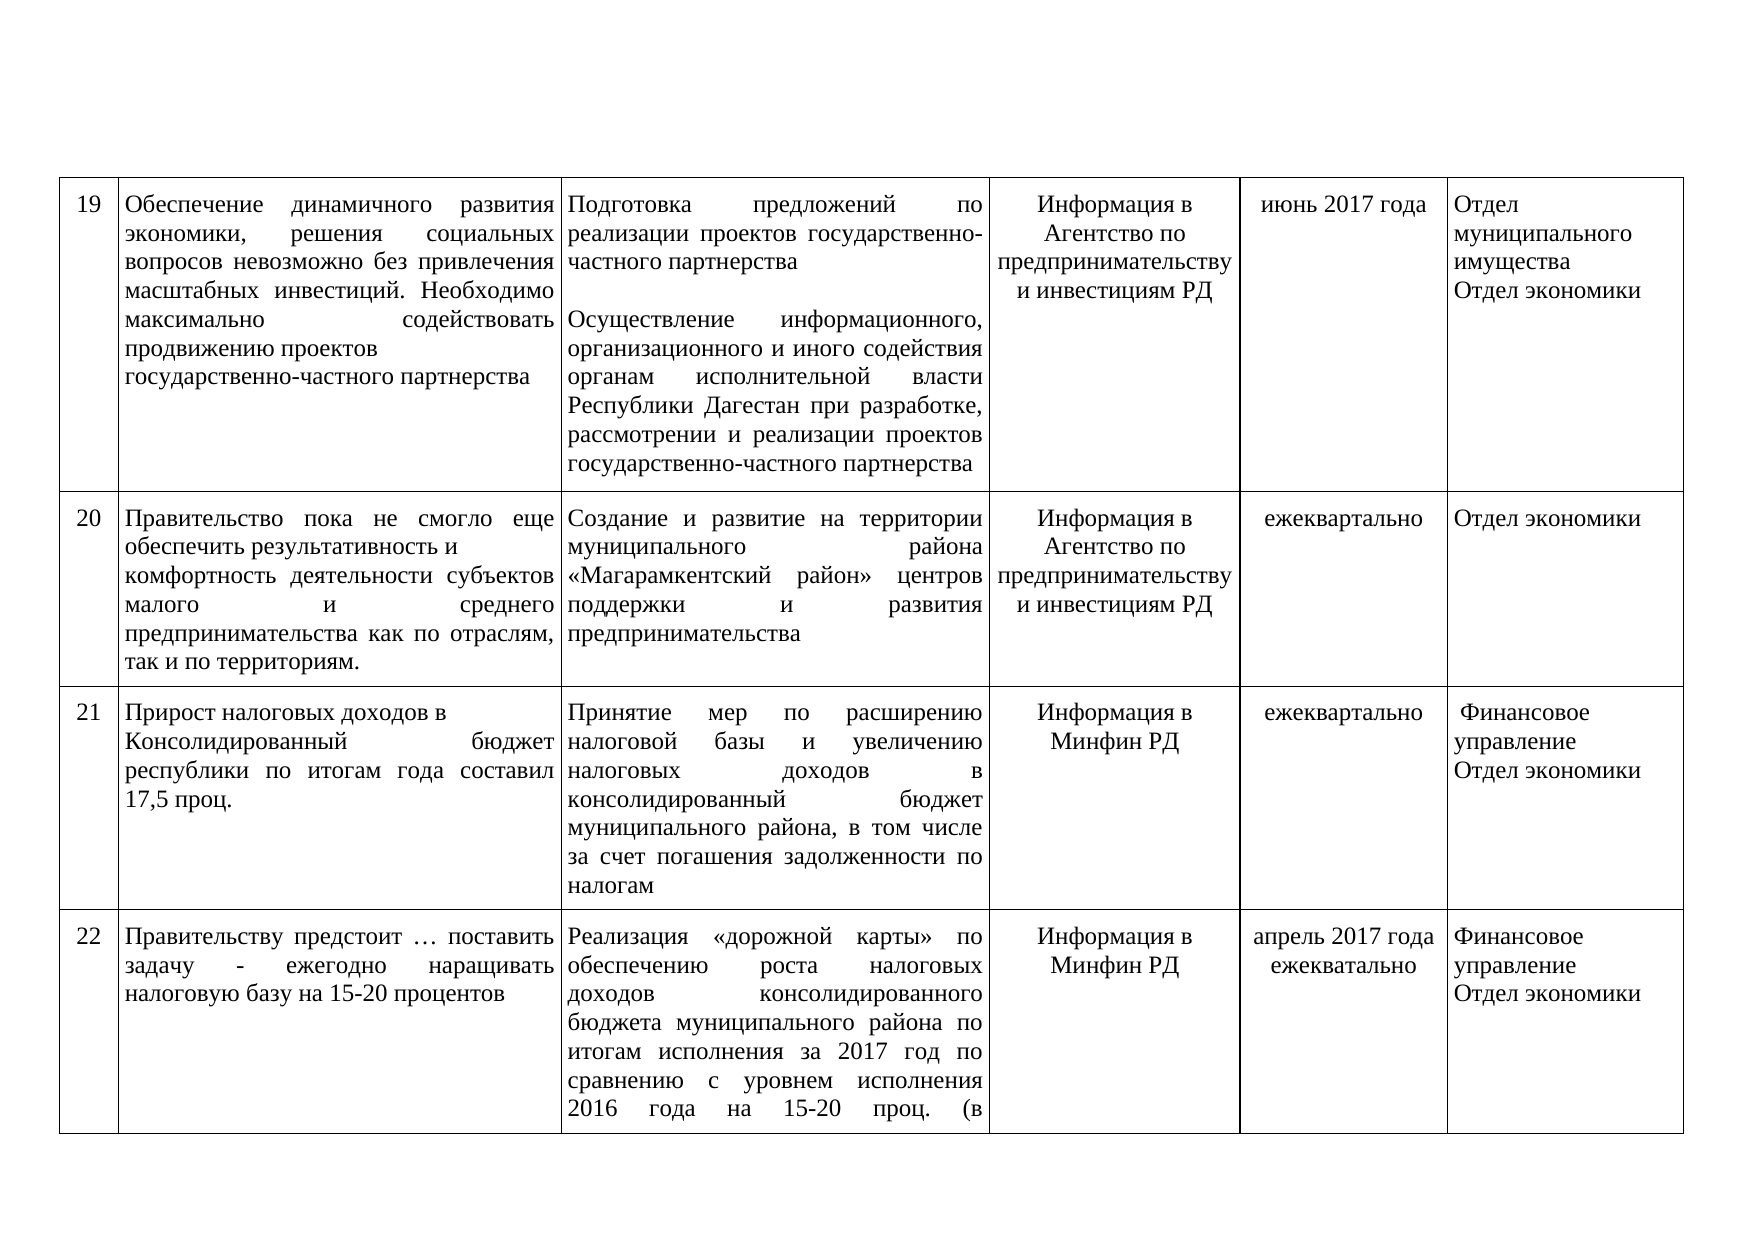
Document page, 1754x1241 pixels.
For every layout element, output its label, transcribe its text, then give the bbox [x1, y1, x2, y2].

table_cell 20 [60, 492, 118, 686]
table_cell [119, 910, 561, 1133]
table_cell Правительство пока не смогло еще обеспечить результативность и комфортность деятельности субъектов малого и среднего предпринимательства как по отраслям, так и по территориям. [119, 492, 561, 686]
table_cell 21 [60, 687, 118, 909]
table_cell ежеквартально [1241, 492, 1447, 686]
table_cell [562, 910, 989, 1133]
table_cell Принятие мер по расширению налоговой базы и увеличению налоговых доходов в консолидированный бюджет муниципального района, в том числе за счет погашения задолженности по налогам [562, 687, 989, 909]
table_cell ежеквартально [1241, 687, 1447, 909]
table_cell Информация в Агентство по предпринимательству и инвестициям РД [990, 178, 1239, 491]
table_cell Прирост налоговых доходов в Консолидированный бюджет республики по итогам года составил 17,5 проц. [119, 687, 561, 909]
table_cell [990, 910, 1239, 1133]
table_cell Информация в Минфин РД [990, 687, 1239, 909]
table_cell июнь 2017 года [1241, 178, 1447, 491]
table_cell Подготовка предложений по реализации проектов государственно-частного партнерства Осуществление информационного, организационного и иного содействия органам исполнительной власти Республики Дагестан при разработке, рассмотрении и реализации проектов государственно-частного партнерства [562, 178, 989, 491]
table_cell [1241, 910, 1447, 1133]
table_cell Обеспечение динамичного развития экономики, решения социальных вопросов невозможно без привлечения масштабных инвестиций. Необходимо максимально содействовать продвижению проектов государственно-частного партнерства [119, 178, 561, 491]
table_cell Отдел муниципального имущества Отдел экономики [1448, 178, 1683, 491]
table_cell Информация в Агентство по предпринимательству и инвестициям РД [990, 492, 1239, 686]
table_cell 22 [60, 910, 118, 1133]
table_cell Создание и развитие на территории муниципального района «Магарамкентский район» центров поддержки и развития предпринимательства [562, 492, 989, 686]
table_cell Отдел экономики [1448, 492, 1683, 686]
table_cell 19 [60, 178, 118, 491]
table_cell Финансовое управление Отдел экономики [1448, 687, 1683, 909]
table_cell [1448, 910, 1683, 1133]
